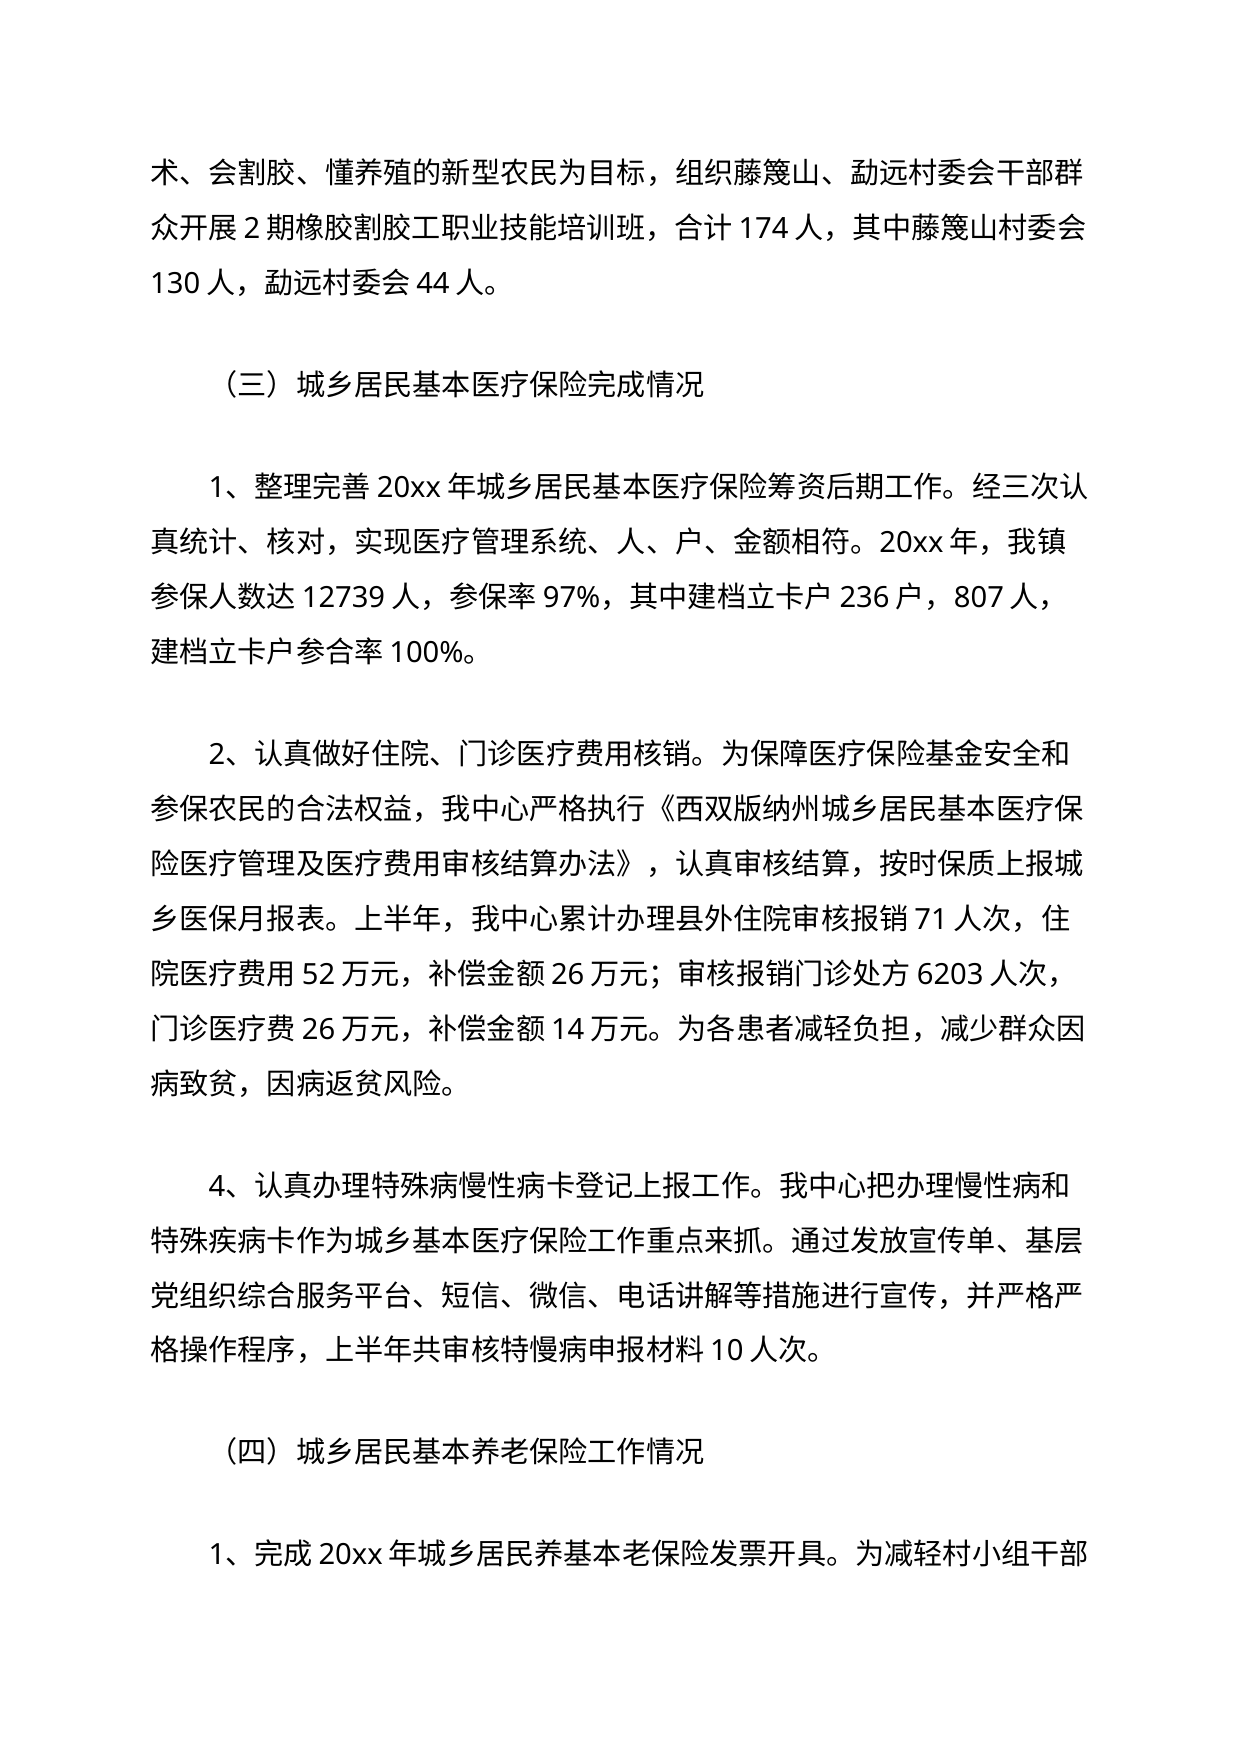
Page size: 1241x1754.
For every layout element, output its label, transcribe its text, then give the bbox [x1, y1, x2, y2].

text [150, 1531, 1090, 1573]
text （四）城乡居民基本养老保险工作情况 [150, 1429, 1090, 1471]
text （三）城乡居民基本医疗保险完成情况 [150, 362, 1090, 404]
text 4、认真办理特殊病慢性病卡登记上报工作。我中心把办理慢性病和特殊疾病卡作为城乡基本医疗保险工作重点来抓。通过发放宣传单、基层党组织综合服务平台、短信、微信、电话讲解等措施进行宣传，并严格严格操作程序，上半年共审核特慢病申报材料10人次。 [150, 1162, 1090, 1369]
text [150, 150, 1090, 302]
text 1、整理完善20xx年城乡居民基本医疗保险筹资后期工作。经三次认真统计、核对，实现医疗管理系统、人、户、金额相符。20xx年，我镇参保人数达12739人，参保率97%，其中建档立卡户236户，807人，建档立卡户参合率100%。 [150, 464, 1090, 671]
text 2、认真做好住院、门诊医疗费用核销。为保障医疗保险基金安全和参保农民的合法权益，我中心严格执行《西双版纳州城乡居民基本医疗保险医疗管理及医疗费用审核结算办法》，认真审核结算，按时保质上报城乡医保月报表。上半年，我中心累计办理县外住院审核报销71人次，住院医疗费用52万元，补偿金额26万元；审核报销门诊处方6203人次，门诊医疗费26万元，补偿金额14万元。为各患者减轻负担，减少群众因病致贫，因病返贫风险。 [150, 731, 1090, 1103]
